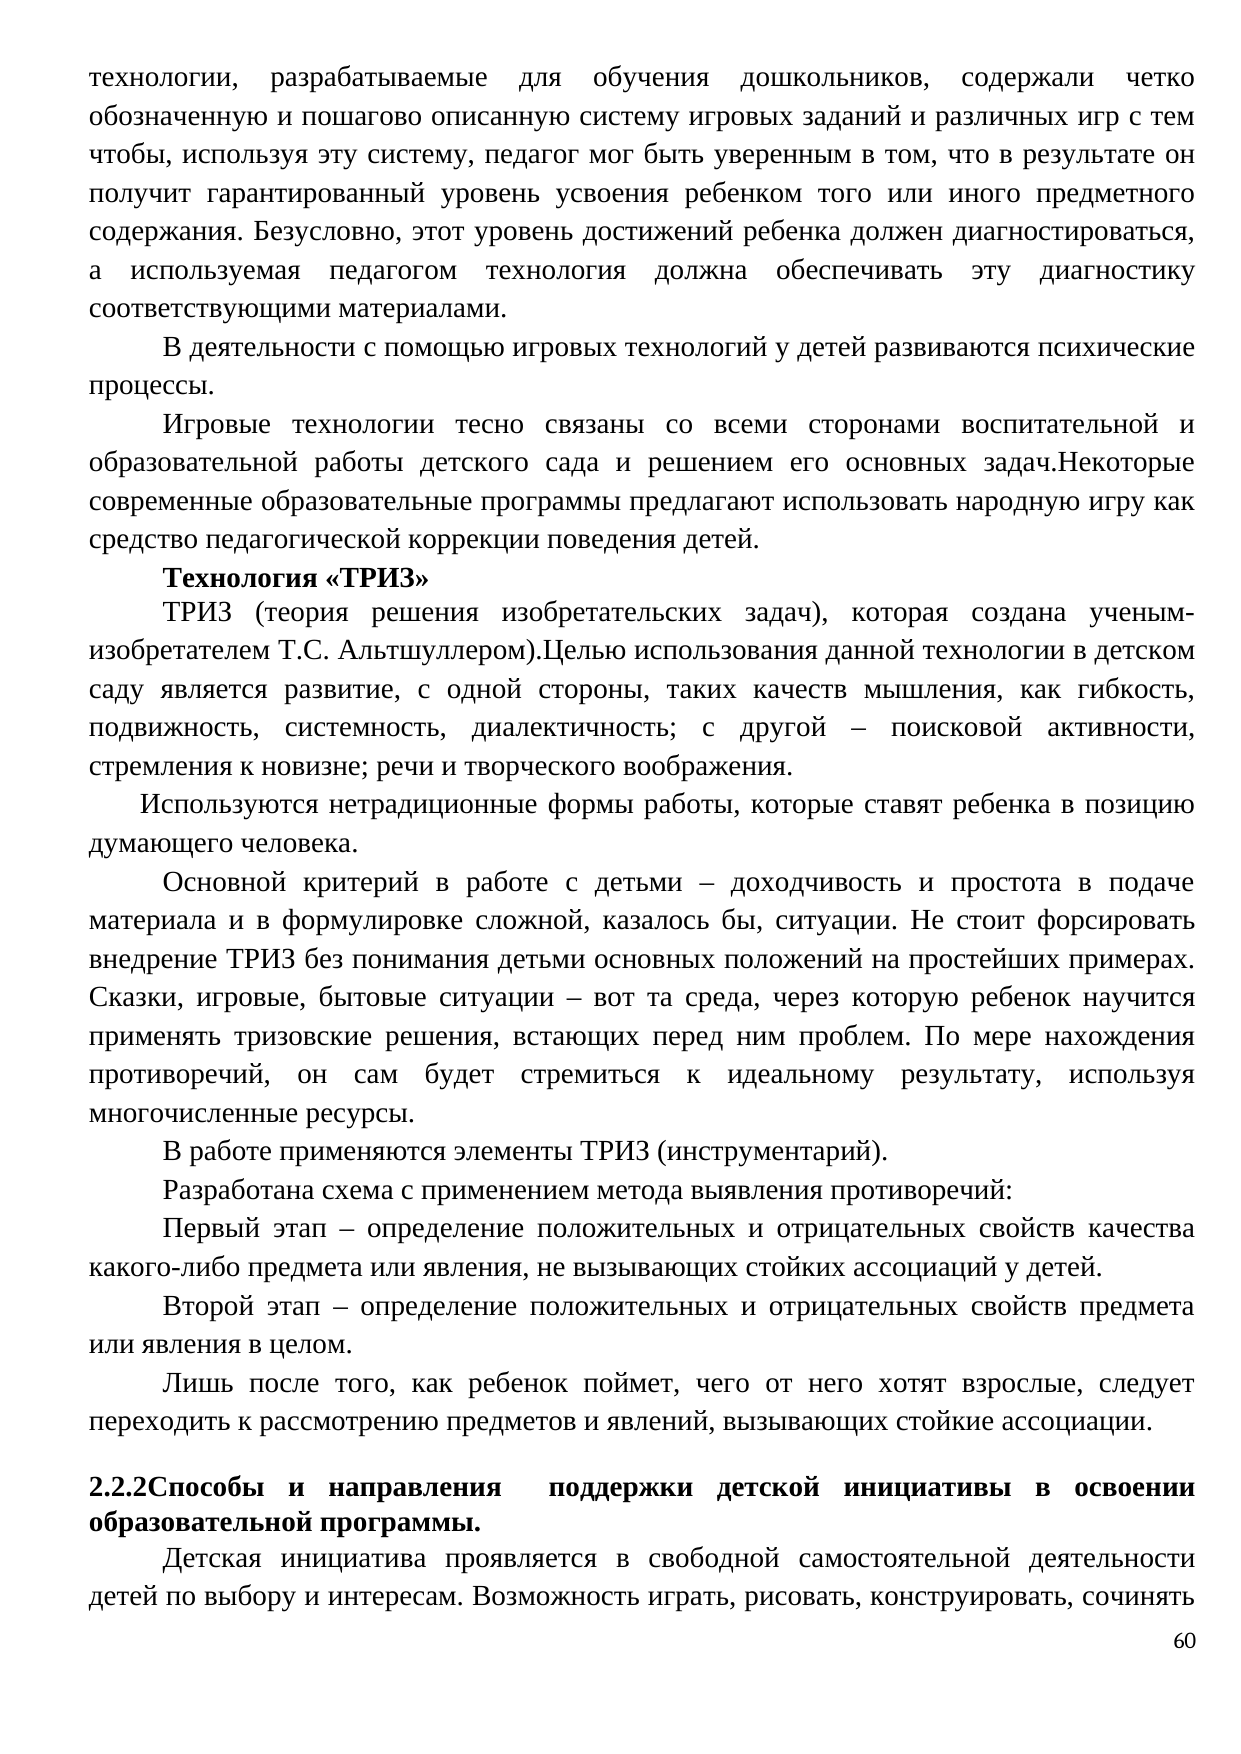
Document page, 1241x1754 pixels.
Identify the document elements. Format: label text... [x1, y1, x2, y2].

text ТРИЗ (теория решения изобретательских задач), которая создана ученым-изобретателем Т.С. Альтшуллером).Целью использования данной технологии в детском саду является развитие, с одной стороны, таких качеств мышления, как гибкость, подвижность, системность, диалектичность; с другой – поисковой активности, стремления к новизне; речи и творческого воображения. [89, 594, 1196, 782]
text Первый этап – определение положительных и отрицательных свойств качества какого-либо предмета или явления, не вызывающих стойких ассоциаций у детей. [89, 1211, 1196, 1283]
text В работе применяются элементы ТРИЗ (инструментарий). [89, 1133, 1196, 1167]
text Разработана схема с применением метода выявления противоречий: [89, 1172, 1196, 1206]
text Лишь после того, как ребенок поймет, чего от него хотят взрослые, следует переходить к рассмотрению предметов и явлений, вызывающих стойкие ассоциации. [89, 1365, 1196, 1437]
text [89, 59, 1196, 324]
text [89, 1540, 1196, 1612]
text 2.2.2Способы и направления поддержки детской инициативы в освоении образовательной программы. [89, 1469, 1196, 1538]
text В деятельности с помощью игровых технологий у детей развиваются психические процессы. [89, 329, 1196, 401]
text Основной критерий в работе с детьми – доходчивость и простота в подаче материала и в формулировке сложной, казалось бы, ситуации. Не стоит форсировать внедрение ТРИЗ без понимания детьми основных положений на простейших примерах. Сказки, игровые, бытовые ситуации – вот та среда, через которую ребенок научится применять тризовские решения, встающих перед ним проблем. По мере нахождения противоречий, он сам будет стремиться к идеальному результату, используя многочисленные ресурсы. [89, 864, 1196, 1128]
text Технология «ТРИЗ» [89, 560, 1196, 594]
text Второй этап – определение положительных и отрицательных свойств предмета или явления в целом. [89, 1288, 1196, 1360]
text Используются нетрадиционные формы работы, которые ставят ребенка в позицию думающего человека. [89, 787, 1196, 859]
text Игровые технологии тесно связаны со всеми сторонами воспитательной и образовательной работы детского сада и решением его основных задач.Некоторые современные образовательные программы предлагают использовать народную игру как средство педагогической коррекции поведения детей. [89, 406, 1196, 555]
